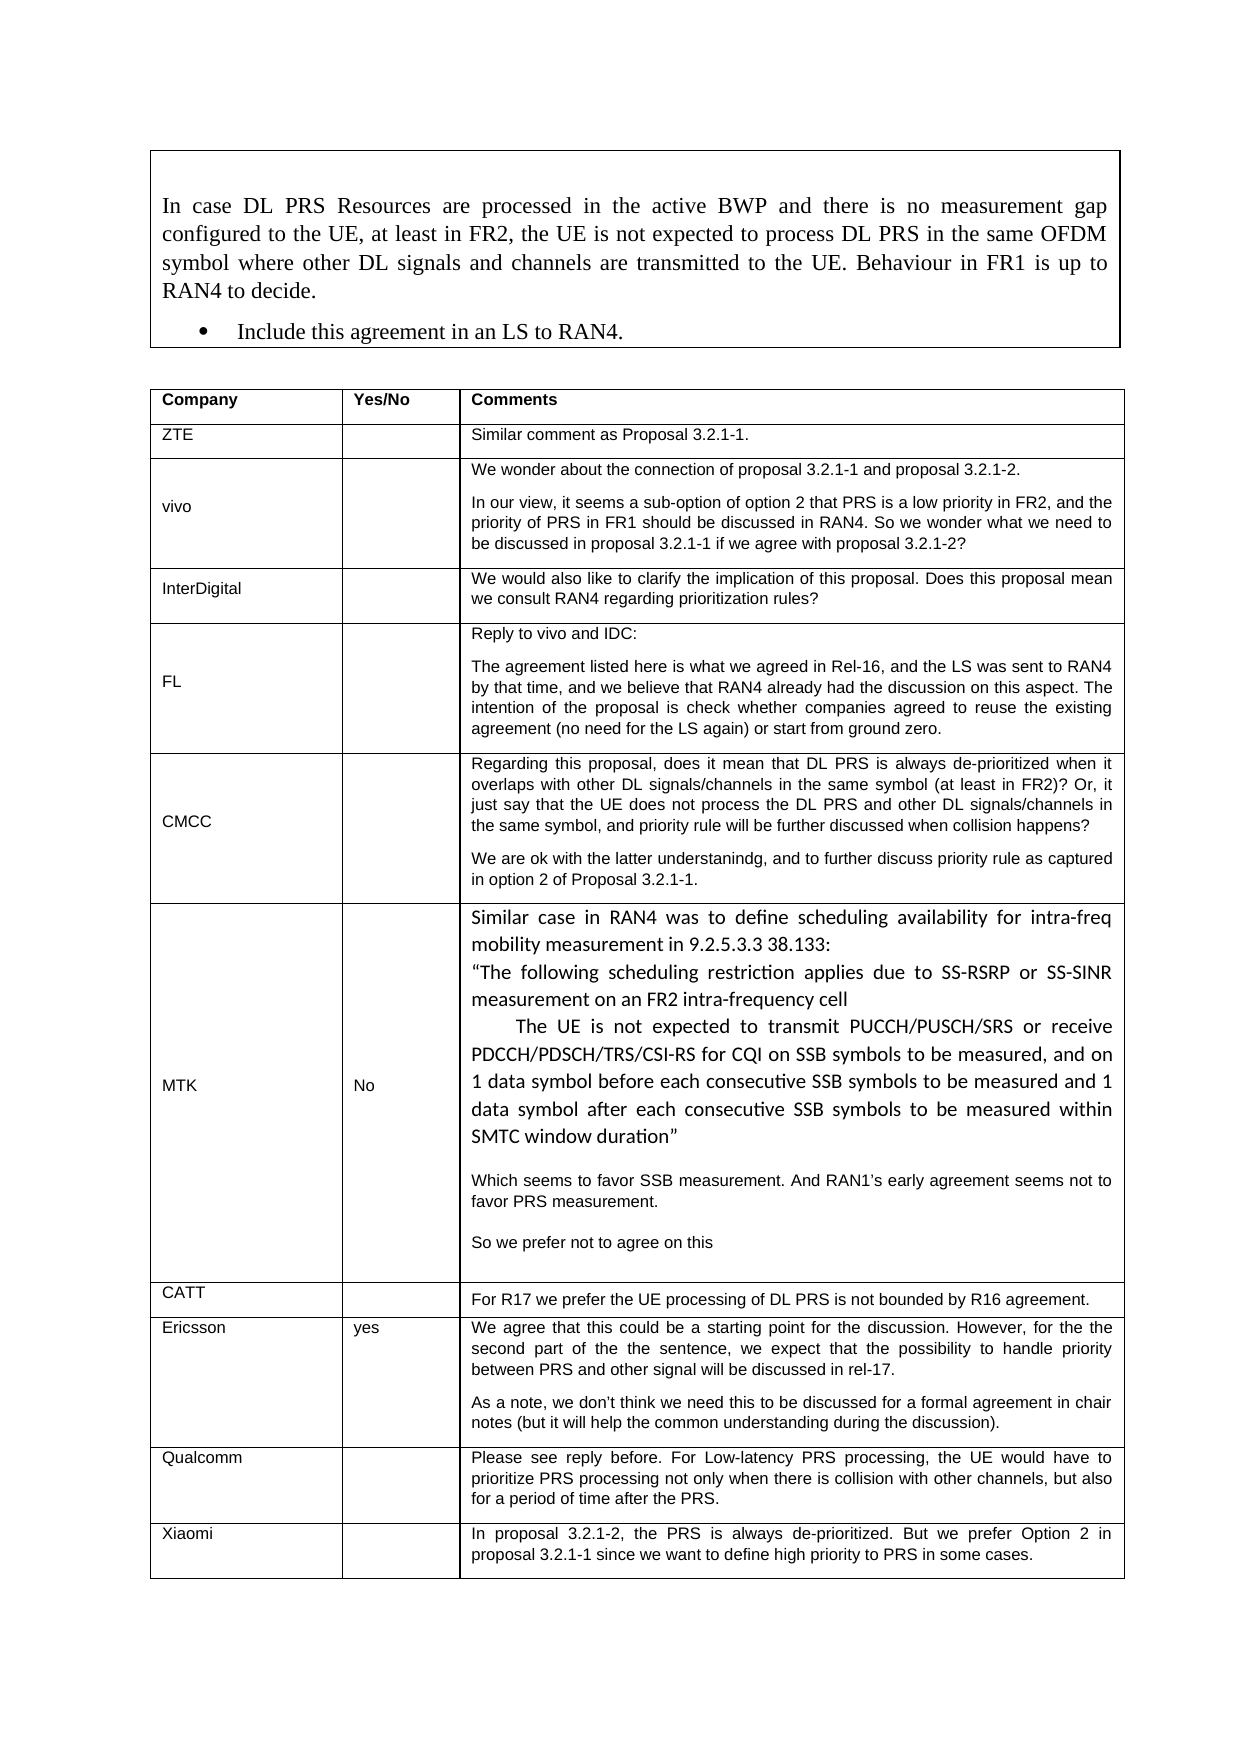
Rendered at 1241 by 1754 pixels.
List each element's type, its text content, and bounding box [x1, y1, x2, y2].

table_cell Ericsson [151, 1318, 342, 1447]
table_cell CATT [151, 1283, 342, 1317]
table_cell We wonder about the connection of proposal 3.2.1-1 and proposal 3.2.1-2. In our view, it seems a sub-option of option 2 that PRS is a low priority in FR2, and the priority of PRS in FR1 should be discussed in RAN4. So we wonder what we need to be discussed in proposal 3.2.1-1 if we agree with proposal 3.2.1-2? [461, 459, 1124, 567]
table_cell Similar comment as Proposal 3.2.1-1. [461, 425, 1124, 458]
table_cell MTK [151, 904, 342, 1282]
table_header Yes/No [343, 390, 459, 423]
table_cell Please see reply before. For Low-latency PRS processing, the UE would have to prioritize PRS processing not only when there is collision with other channels, but also for a period of time after the PRS. [461, 1448, 1124, 1523]
table_cell FL [151, 624, 342, 753]
table_cell [343, 459, 459, 567]
table_cell [343, 569, 459, 623]
table_cell We would also like to clarify the implication of this proposal. Does this proposal mean we consult RAN4 regarding prioritization rules? [461, 569, 1124, 623]
table_cell [343, 1524, 459, 1578]
table_header Company [151, 390, 342, 423]
table_header Comments [461, 390, 1124, 423]
table_cell [343, 1448, 459, 1523]
table_cell yes [343, 1318, 459, 1447]
table_cell We agree that this could be a starting point for the discussion. However, for the the second part of the the sentence, we expect that the possibility to handle priority between PRS and other signal will be discussed in rel-17. As a note, we don’t think we need this to be discussed for a formal agreement in chair notes (but it will help the common understanding during the discussion). [461, 1318, 1124, 1447]
table_cell [343, 754, 459, 903]
table_cell Qualcomm [151, 1448, 342, 1523]
table_cell ZTE [151, 425, 342, 458]
table_cell InterDigital [151, 569, 342, 623]
table_cell CMCC [151, 754, 342, 903]
table_cell Regarding this proposal, does it mean that DL PRS is always de-prioritized when it overlaps with other DL signals/channels in the same symbol (at least in FR2)? Or, it just say that the UE does not process the DL PRS and other DL signals/channels in the same symbol, and priority rule will be further discussed when collision happens? We are ok with the latter understanindg, and to further discuss priority rule as captured in option 2 of Proposal 3.2.1-1. [461, 754, 1124, 903]
table_cell Xiaomi [151, 1524, 342, 1578]
table_cell No [343, 904, 459, 1282]
table_cell Reply to vivo and IDC: The agreement listed here is what we agreed in Rel-16, and the LS was sent to RAN4 by that time, and we believe that RAN4 already had the discussion on this aspect. The intention of the proposal is check whether companies agreed to reuse the existing agreement (no need for the LS again) or start from ground zero. [461, 624, 1124, 753]
table_cell For R17 we prefer the UE processing of DL PRS is not bounded by R16 agreement. [461, 1283, 1124, 1317]
table_cell [343, 624, 459, 753]
table_cell In proposal 3.2.1-2, the PRS is always de-prioritized. But we prefer Option 2 in proposal 3.2.1-1 since we want to define high priority to PRS in some cases. [461, 1524, 1124, 1578]
table_cell vivo [151, 459, 342, 567]
table_cell Similar case in RAN4 was to define scheduling availability for intra-freq mobility measurement in 9.2.5.3.3 38.133: “The following scheduling restriction applies due to SS-RSRP or SS-SINR measurement on an FR2 intra-frequency cell The UE is not expected to transmit PUCCH/PUSCH/SRS or receive PDCCH/PDSCH/TRS/CSI-RS for CQI on SSB symbols to be measured, and on 1 data symbol before each consecutive SSB symbols to be measured and 1 data symbol after each consecutive SSB symbols to be measured within SMTC window duration” Which seems to favor SSB measurement. And RAN1’s early agreement seems not to favor PRS measurement. So we prefer not to agree on this [461, 904, 1124, 1282]
table_cell [343, 1283, 459, 1317]
table_cell [343, 425, 459, 458]
